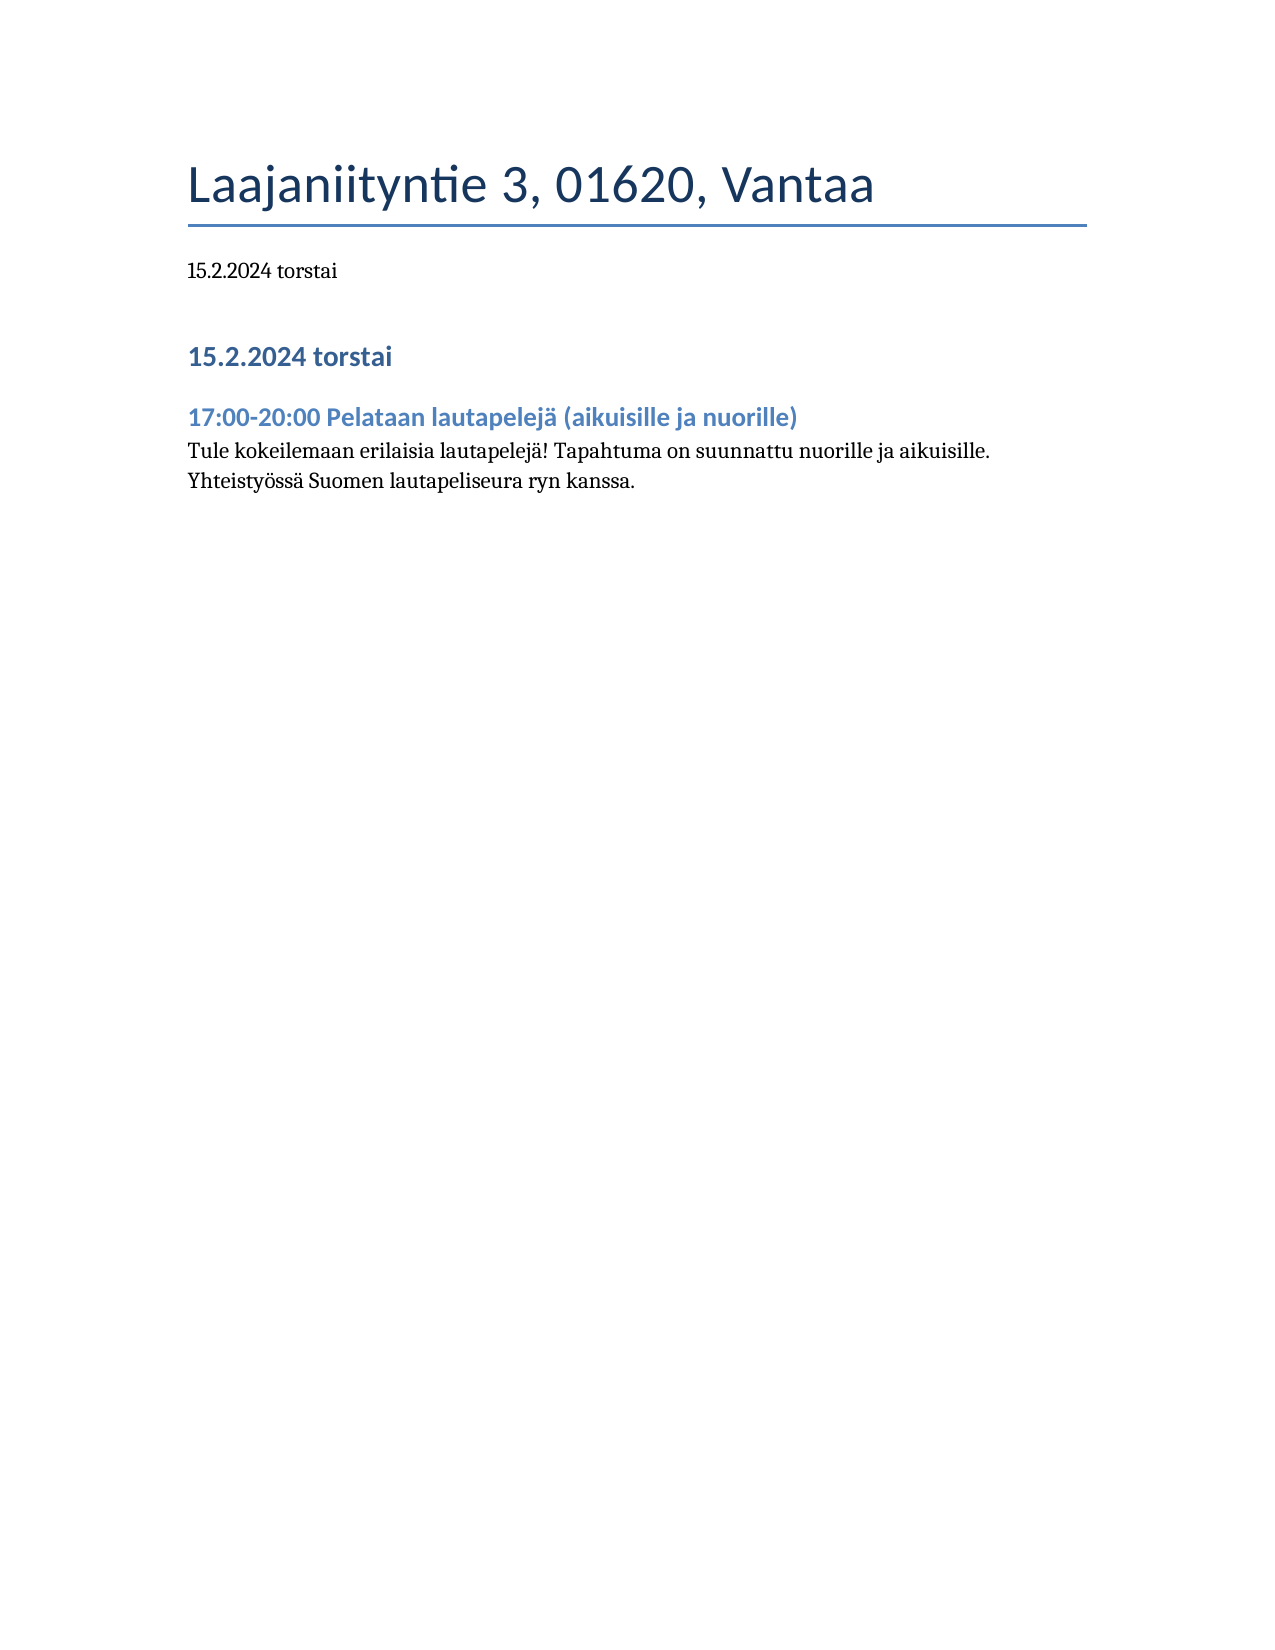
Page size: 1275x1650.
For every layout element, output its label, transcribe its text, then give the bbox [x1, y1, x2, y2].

text Tule kokeilemaan erilaisia lautapelejä! Tapahtuma on suunnattu nuorille ja aikuisille. Yhteistyössä Suomen lautapeliseura ryn kanssa. [187, 438, 1087, 494]
subtitle 15.2.2024 torstai [187, 338, 1087, 374]
title Laajaniityntie 3, 01620, Vantaa [187, 150, 1087, 227]
text 15.2.2024 torstai [187, 258, 1087, 284]
subtitle 17:00-20:00 Pelataan lautapelejä (aikuisille ja nuorille) [187, 400, 1087, 433]
